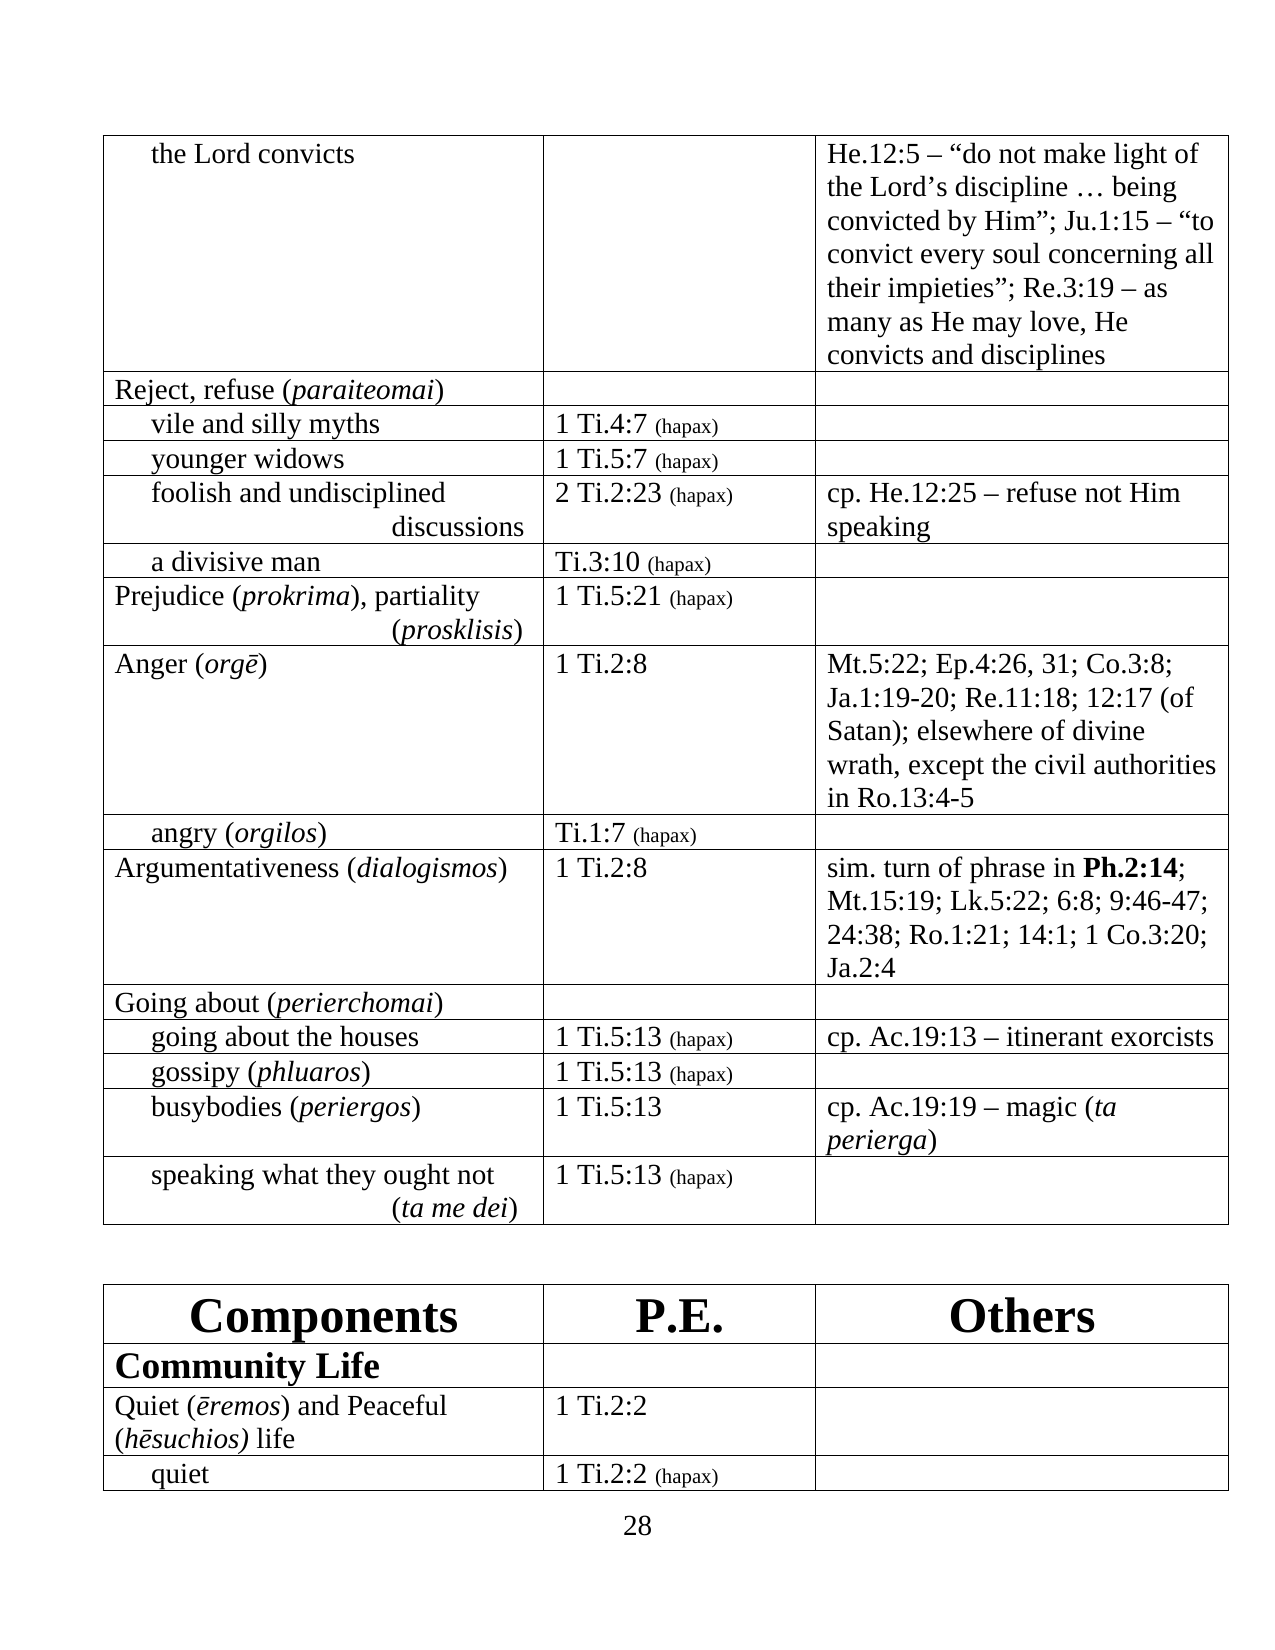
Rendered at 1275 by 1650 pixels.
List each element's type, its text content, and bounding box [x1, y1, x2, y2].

table_cell cp. Ac.19:19 – magic (ta perierga) [816, 1089, 1228, 1156]
table_cell [816, 1388, 1228, 1455]
table_cell speaking what they ought not (ta me dei) [104, 1157, 543, 1224]
table_cell 1 Ti.4:7 (hapax) [544, 406, 815, 440]
table_cell the Lord convicts [104, 136, 543, 371]
table_cell 2 Ti.2:23 (hapax) [544, 476, 815, 543]
table_cell Going about (perierchomai) [104, 985, 543, 1018]
table_cell foolish and undisciplined discussions [104, 476, 543, 543]
table_cell [816, 1054, 1228, 1088]
table_cell [816, 441, 1228, 474]
table_cell vile and silly myths [104, 406, 543, 440]
table_cell 1 Ti.2:2 [544, 1388, 815, 1455]
table_header Others [816, 1285, 1228, 1343]
table_cell going about the houses [104, 1020, 543, 1053]
table_cell Community Life [104, 1344, 543, 1387]
table_cell 1 Ti.2:8 [544, 646, 815, 814]
table_cell cp. He.12:25 – refuse not Him speaking [816, 476, 1228, 543]
table_cell [544, 372, 815, 405]
table_cell [816, 578, 1228, 645]
table_cell 1 Ti.5:13 (hapax) [544, 1020, 815, 1053]
table_cell Prejudice (prokrima), partiality (prosklisis) [104, 578, 543, 645]
table_cell 1 Ti.2:8 [544, 850, 815, 984]
table_cell Reject, refuse (paraiteomai) [104, 372, 543, 405]
table_cell quiet [104, 1456, 543, 1490]
table_cell sim. turn of phrase in Ph.2:14; Mt.15:19; Lk.5:22; 6:8; 9:46-47; 24:38; Ro.1:21; 14:1; 1 Co.3:20; Ja.2:4 [816, 850, 1228, 984]
table_cell [816, 985, 1228, 1018]
table_cell 1 Ti.5:7 (hapax) [544, 441, 815, 474]
table_cell [544, 136, 815, 371]
table_cell [816, 406, 1228, 440]
table_cell Ti.3:10 (hapax) [544, 544, 815, 577]
table_cell [544, 1344, 815, 1387]
table_cell [816, 544, 1228, 577]
table_cell angry (orgilos) [104, 815, 543, 849]
table_cell [816, 1157, 1228, 1224]
table_header Components [104, 1285, 543, 1343]
table_cell gossipy (phluaros) [104, 1054, 543, 1088]
table_cell 1 Ti.5:13 (hapax) [544, 1157, 815, 1224]
table_cell younger widows [104, 441, 543, 474]
table_cell [816, 372, 1228, 405]
table_cell cp. Ac.19:13 – itinerant exorcists [816, 1020, 1228, 1053]
table_cell Quiet (ēremos) and Peaceful (hēsuchios) life [104, 1388, 543, 1455]
table_header P.E. [544, 1285, 815, 1343]
table_cell 1 Ti.5:21 (hapax) [544, 578, 815, 645]
table_cell Anger (orgē) [104, 646, 543, 814]
table_cell 1 Ti.2:2 (hapax) [544, 1456, 815, 1490]
table_cell [816, 1344, 1228, 1387]
table_cell 1 Ti.5:13 [544, 1089, 815, 1156]
table_cell busybodies (periergos) [104, 1089, 543, 1156]
table_cell Argumentativeness (dialogismos) [104, 850, 543, 984]
table_cell Mt.5:22; Ep.4:26, 31; Co.3:8; Ja.1:19-20; Re.11:18; 12:17 (of Satan); elsewhere of divine wrath, except the civil authorities in Ro.13:4-5 [816, 646, 1228, 814]
table_cell [544, 985, 815, 1018]
table_cell [816, 815, 1228, 849]
table_cell a divisive man [104, 544, 543, 577]
table_cell [816, 1456, 1228, 1490]
table_cell 1 Ti.5:13 (hapax) [544, 1054, 815, 1088]
table_cell Ti.1:7 (hapax) [544, 815, 815, 849]
table_cell He.12:5 – “do not make light of the Lord’s discipline … being convicted by Him”; Ju.1:15 – “to convict every soul concerning all their impieties”; Re.3:19 – as many as He may love, He convicts and disciplines [816, 136, 1228, 371]
